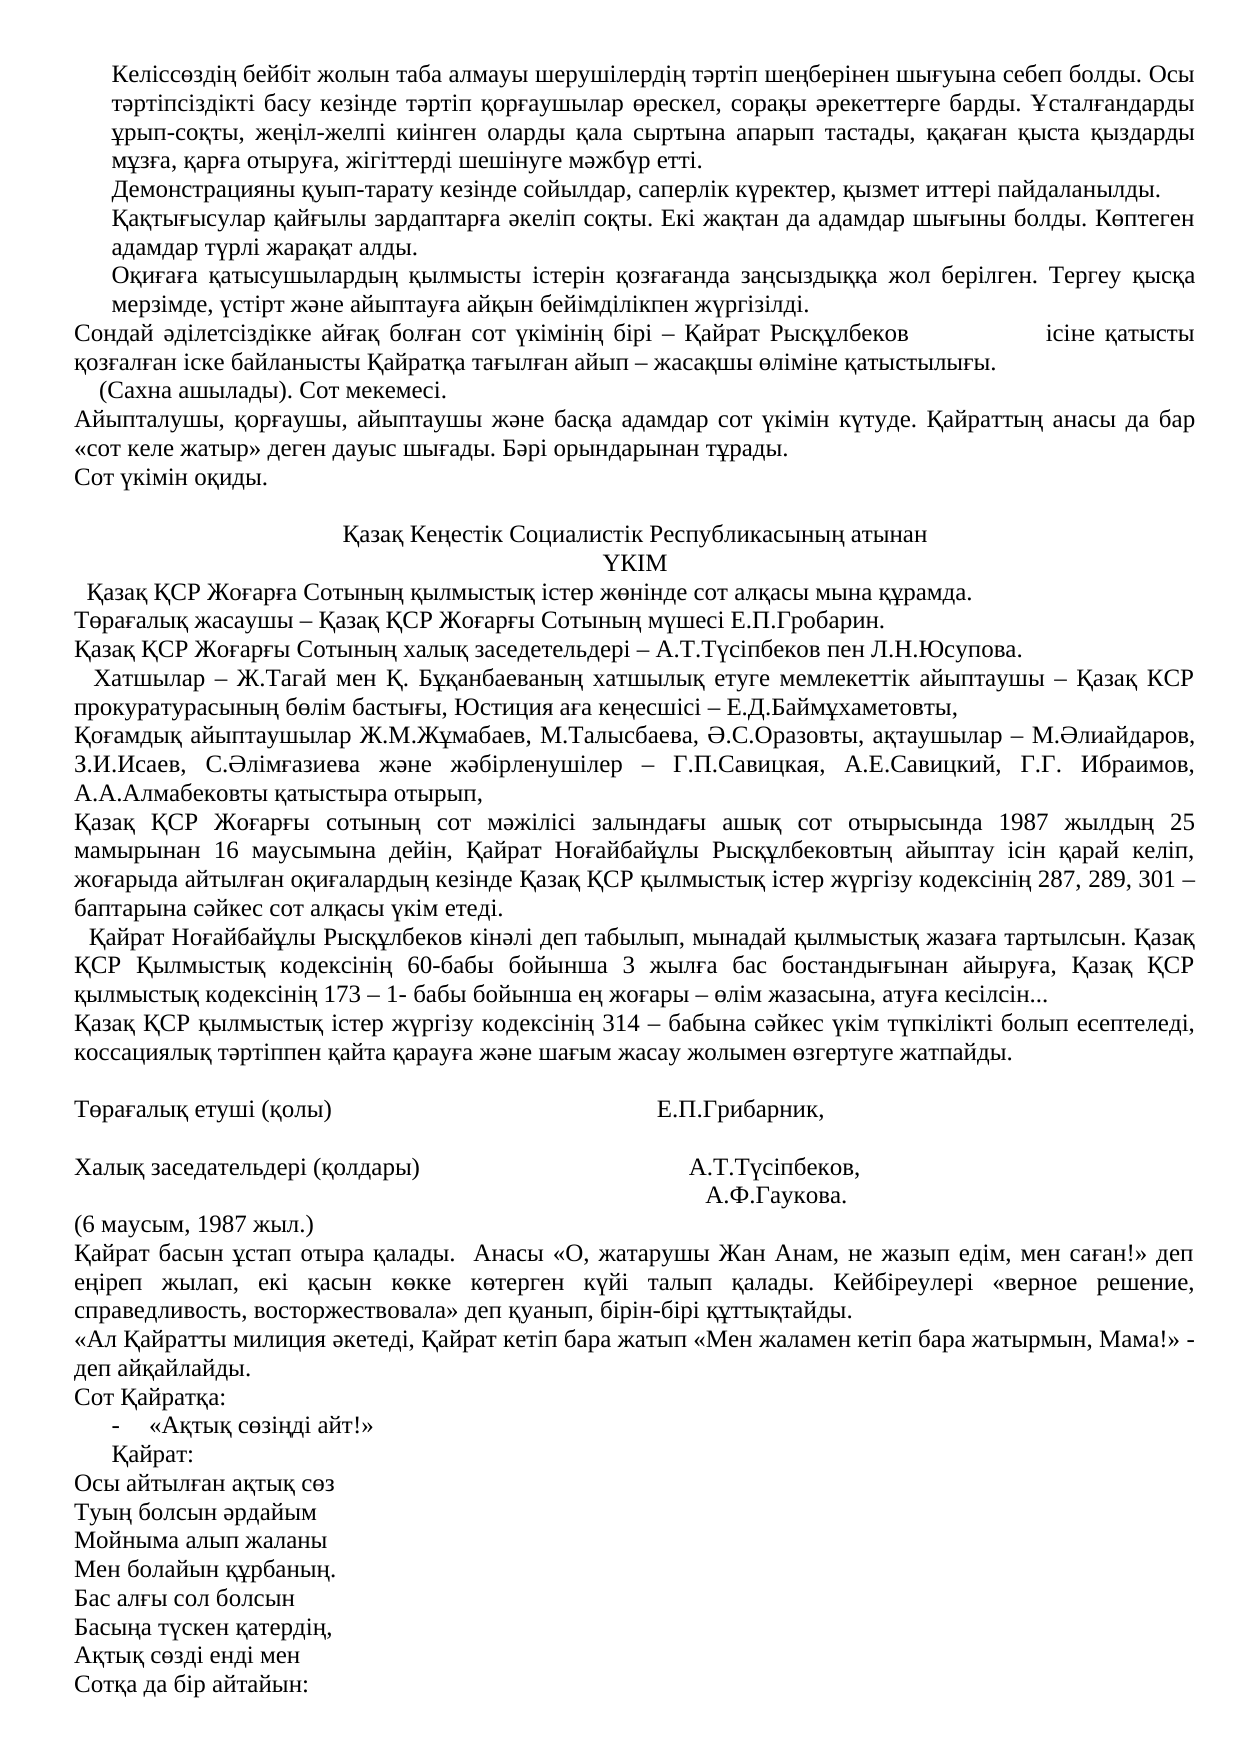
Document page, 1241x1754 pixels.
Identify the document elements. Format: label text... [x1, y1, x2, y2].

text Мен болайын құрбаның. [74, 1554, 1196, 1583]
text Қайрат басын ұстап отыра қалады. Анасы «О, жатарушы Жан Анам, не жазып едім, мен саған!» деп еңіреп жылап, екі қасын көкке көтерген күйі талып қалады. Кейбіреулері «верное решение, справедливость, восторжествовала» деп қуанып, бірін-бірі құттықтайды. [74, 1238, 1196, 1324]
text Сот Қайратқа: [74, 1382, 1196, 1410]
text Қазақ ҚСР Жоғарға Сотының қылмыстық істер жөнінде сот алқасы мына құрамда. [74, 577, 1196, 605]
text Қазақ Кеңестік Социалистік Республикасының атынан [74, 519, 1196, 548]
text Сотқа да бір айтайын: [74, 1669, 1196, 1698]
text Қақтығысулар қайғылы зардаптарға әкеліп соқты. Екі жақтан да адамдар шығыны болды. Көптеген адамдар түрлі жарақат алды. [111, 203, 1196, 260]
text Ақтық сөзді енді мен [74, 1640, 1196, 1669]
text Туың болсын әрдайым [74, 1497, 1196, 1525]
text Демонстрацияны қуып-тарату кезінде сойылдар, саперлік күректер, қызмет иттері пайдаланылды. [111, 174, 1196, 203]
text Хатшылар – Ж.Тагай мен Қ. Бұқанбаеваның хатшылық етуге мемлекеттік айыптаушы – Қазақ КСР прокуратурасының бөлім бастығы, Юстиция аға кеңесшісі – Е.Д.Баймұхаметовты, [74, 663, 1196, 720]
text А.Ф.Гаукова. [74, 1180, 1196, 1209]
text Қазақ ҚСР Жоғарғы сотының сот мәжілісі залындағы ашық сот отырысында 1987 жылдың 25 мамырынан 16 маусымына дейін, Қайрат Ноғайбайұлы Рысқұлбековтың айыптау ісін қарай келіп, жоғарыда айтылған оқиғалардың кезінде Қазақ ҚСР қылмыстық істер жүргізу кодексінің 287, 289, 301 – баптарына сәйкес сот алқасы үкім етеді. [74, 807, 1196, 922]
text Басыңа түскен қатердің, [74, 1612, 1196, 1640]
text (6 маусым, 1987 жыл.) [74, 1209, 1196, 1238]
text Сондай әділетсіздікке айғақ болған сот үкімінің бірі – Қайрат Рысқұлбеков ісіне қатысты қозғалған іске байланысты Қайратқа тағылған айып – жасақшы өліміне қатыстылығы. [74, 318, 1196, 375]
text Қайрат Ноғайбайұлы Рысқұлбеков кінәлі деп табылып, мынадай қылмыстық жазаға тартылсын. Қазақ ҚСР Қылмыстық кодексінің 60-бабы бойынша 3 жылға бас бостандығынан айыруға, Қазақ ҚСР қылмыстық кодексінің 173 – 1- бабы бойынша ең жоғары – өлім жазасына, атуға кесілсін... [74, 922, 1196, 1008]
text Қазақ ҚСР қылмыстық істер жүргізу кодексінің 314 – бабына сәйкес үкім түпкілікті болып есептеледі, коссациялық тәртіппен қайта қарауға және шағым жасау жолымен өзгертуге жатпайды. [74, 1008, 1196, 1065]
list «Ақтық сөзіңді айт!» [111, 1410, 1196, 1439]
text Мойныма алып жаланы [74, 1525, 1196, 1554]
text Айыпталушы, қорғаушы, айыптаушы және басқа адамдар сот үкімін күтуде. Қайраттың анасы да бар «сот келе жатыр» деген дауыс шығады. Бәрі орындарынан тұрады. [74, 404, 1196, 462]
text Қазақ ҚСР Жоғарғы Сотының халық заседетельдері – А.Т.Түсіпбеков пен Л.Н.Юсупова. [74, 634, 1196, 663]
text Осы айтылған ақтық сөз [74, 1468, 1196, 1497]
text Сот үкімін оқиды. [74, 462, 1196, 490]
text Төрағалық жасаушы – Қазақ ҚСР Жоғарғы Сотының мүшесі Е.П.Гробарин. [74, 605, 1196, 634]
text Төрағалық етуші (қолы) Е.П.Грибарник, [74, 1094, 1196, 1123]
text Бас алғы сол болсын [74, 1583, 1196, 1612]
text Оқиғаға қатысушылардың қылмысты істерін қозғағанда заңсыздыққа жол берілген. Тергеу қысқа мерзімде, үстірт және айыптауға айқын бейімділікпен жүргізілді. [111, 260, 1196, 318]
text Қайрат: [111, 1439, 1196, 1468]
text ҮКІМ [74, 548, 1196, 577]
text Халық заседательдері (қолдары) А.Т.Түсіпбеков, [74, 1152, 1196, 1180]
text (Сахна ашылады). Сот мекемесі. [74, 375, 1196, 404]
text «Ал Қайратты милиция әкетеді, Қайрат кетіп бара жатып «Мен жаламен кетіп бара жатырмын, Мама!» - деп айқайлайды. [74, 1324, 1196, 1382]
text Қоғамдық айыптаушылар Ж.М.Жұмабаев, М.Талысбаева, Ә.С.Оразовты, ақтаушылар – М.Әлиайдаров, З.И.Исаев, С.Әлімғазиева және жәбірленушілер – Г.П.Савицкая, А.Е.Савицкий, Г.Г. Ибраимов, А.А.Алмабековты қатыстыра отырып, [74, 720, 1196, 807]
text Келіссөздің бейбіт жолын таба алмауы шерушілердің тәртіп шеңберінен шығуына себеп болды. Осы тәртіпсіздікті басу кезінде тәртіп қорғаушылар өрескел, сорақы әрекеттерге барды. Ұсталғандарды ұрып-соқты, жеңіл-желпі киінген оларды қала сыртына апарып тастады, қақаған қыста қыздарды мұзға, қарға отыруға, жігіттерді шешінуге мәжбүр етті. [111, 59, 1196, 174]
